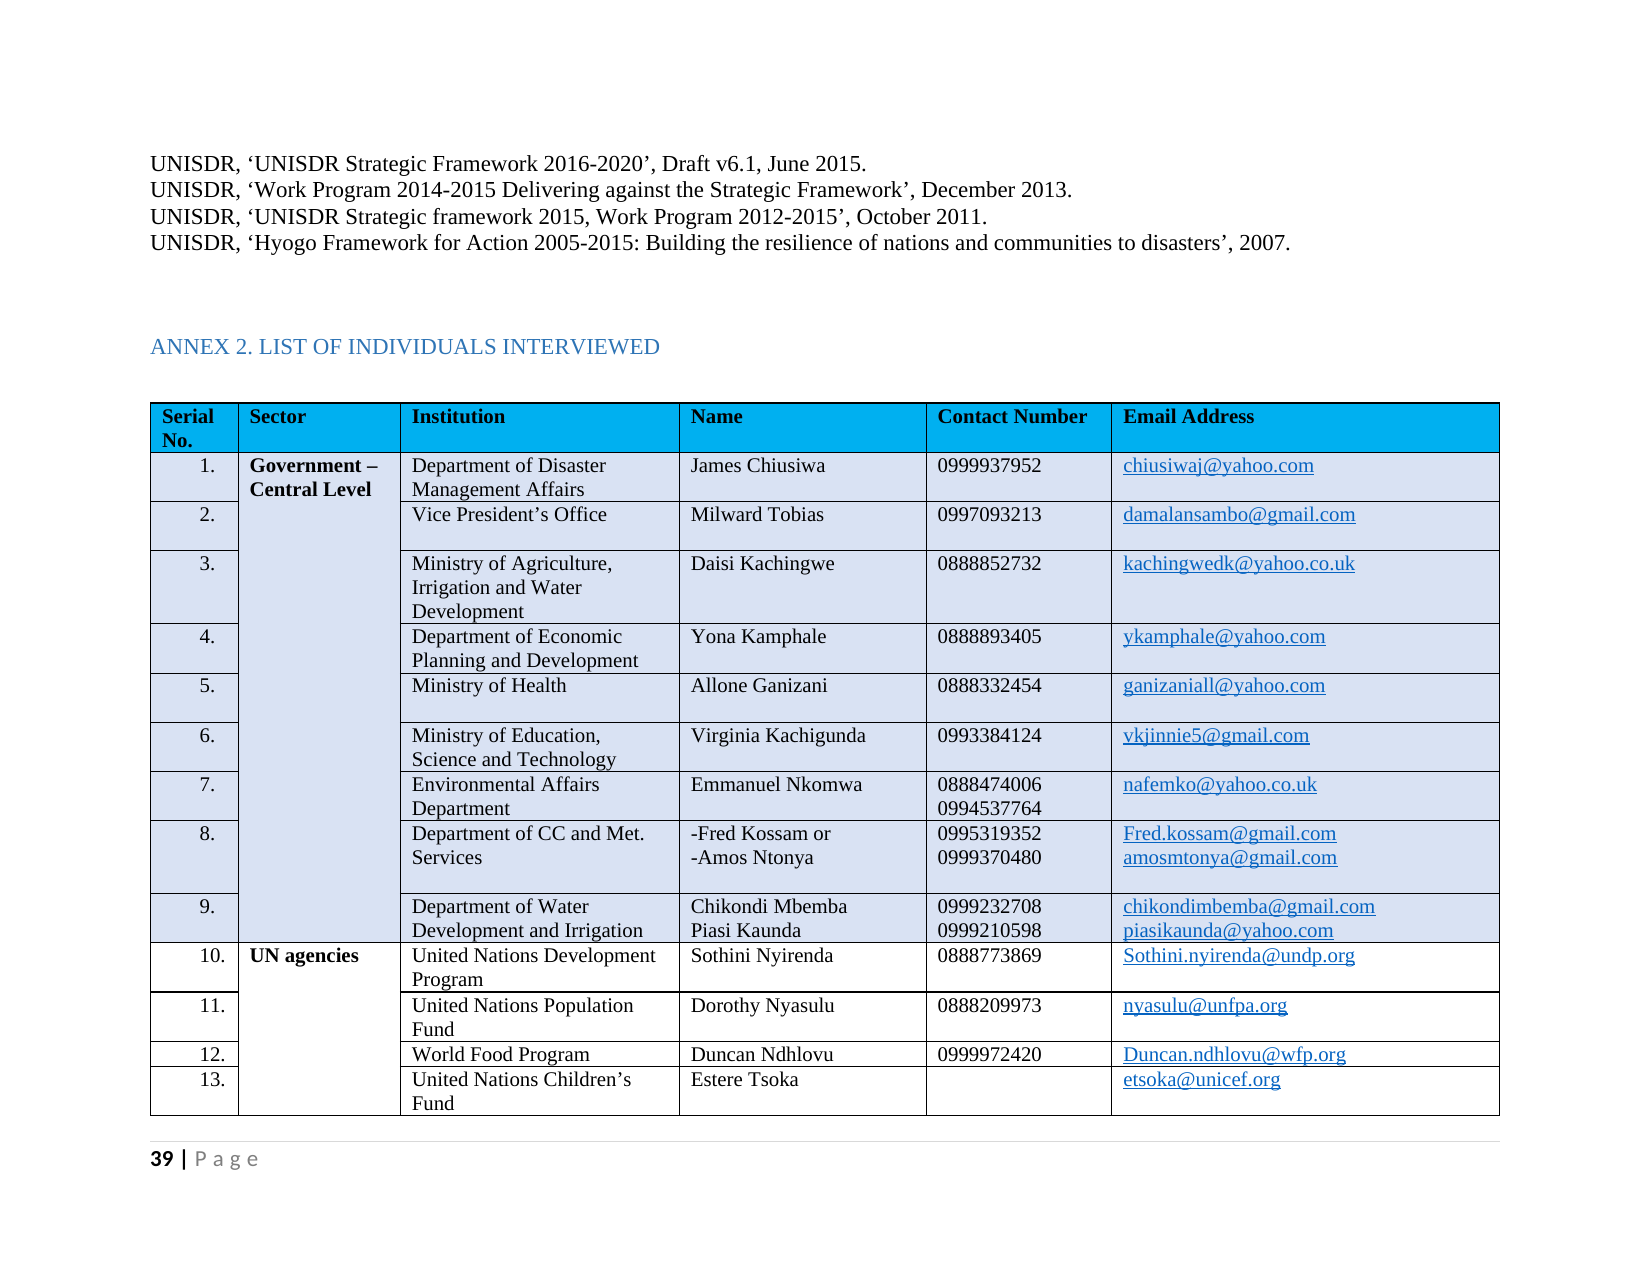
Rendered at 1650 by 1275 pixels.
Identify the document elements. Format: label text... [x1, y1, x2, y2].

text UNISDR, ‘UNISDR Strategic framework 2015, Work Program 2012-2015’, October 2011. [150, 203, 1500, 229]
table_header Name [680, 404, 926, 452]
table_cell Vice President’s Office [401, 502, 679, 550]
table_cell Daisi Kachingwe [680, 551, 926, 623]
table_cell nyasulu@unfpa.org [1112, 993, 1499, 1041]
table_cell Estere Tsoka [680, 1067, 926, 1115]
table_cell Sothini Nyirenda [680, 943, 926, 991]
table_header Contact Number [927, 404, 1111, 452]
table_cell chiusiwaj@yahoo.com [1112, 453, 1499, 501]
text UNISDR, ‘UNISDR Strategic Framework 2016-2020’, Draft v6.1, June 2015. [150, 150, 1500, 176]
table_cell United Nations Population Fund [401, 993, 679, 1041]
table_header Email Address [1112, 404, 1499, 452]
table_cell 0888773869 [927, 943, 1111, 991]
table_cell 0888474006 0994537764 [927, 772, 1111, 820]
table_cell kachingwedk@yahoo.co.uk [1112, 551, 1499, 623]
table_cell [151, 772, 238, 820]
table_cell Department of CC and Met. Services [401, 821, 679, 893]
text UNISDR, ‘Hyogo Framework for Action 2005-2015: Building the resilience of nations and communities to disasters’, 2007. [150, 229, 1500, 255]
table_cell 0888209973 [927, 993, 1111, 1041]
table_cell nafemko@yahoo.co.uk [1112, 772, 1499, 820]
table_cell 0995319352 0999370480 [927, 821, 1111, 893]
table_cell [151, 894, 238, 942]
table_cell Sothini.nyirenda@undp.org [1112, 943, 1499, 991]
table_cell Emmanuel Nkomwa [680, 772, 926, 820]
table_cell damalansambo@gmail.com [1112, 502, 1499, 550]
text UNISDR, ‘Work Program 2014-2015 Delivering against the Strategic Framework’, December 2013. [150, 176, 1500, 203]
table_cell -Fred Kossam or -Amos Ntonya [680, 821, 926, 893]
table_cell [927, 1067, 1111, 1115]
table_cell Department of Economic Planning and Development [401, 624, 679, 672]
table_cell [151, 821, 238, 893]
table_cell 0888852732 [927, 551, 1111, 623]
table_cell Duncan Ndhlovu [680, 1042, 926, 1066]
table_cell 0999232708 0999210598 [927, 894, 1111, 942]
table_cell Department of Water Development and Irrigation [401, 894, 679, 942]
table_cell Yona Kamphale [680, 624, 926, 672]
table_cell James Chiusiwa [680, 453, 926, 501]
table_cell Department of Disaster Management Affairs [401, 453, 679, 501]
table_cell Environmental Affairs Department [401, 772, 679, 820]
table_cell vkjinnie5@gmail.com [1112, 723, 1499, 771]
table_cell etsoka@unicef.org [1112, 1067, 1499, 1115]
table_cell ykamphale@yahoo.com [1112, 624, 1499, 672]
table_cell [151, 502, 238, 550]
table_cell [151, 1067, 238, 1115]
subtitle ANNEX 2. LIST OF INDIVIDUALS INTERVIEWED [150, 333, 1500, 359]
table_cell [151, 453, 238, 501]
table_header Sector [239, 404, 400, 452]
table_cell 0888893405 [927, 624, 1111, 672]
table_cell Ministry of Education, Science and Technology [401, 723, 679, 771]
table_cell chikondimbemba@gmail.com piasikaunda@yahoo.com [1112, 894, 1499, 942]
table_cell ganizaniall@yahoo.com [1112, 674, 1499, 722]
table_cell [151, 551, 238, 623]
table_cell United Nations Development Program [401, 943, 679, 991]
table_cell [151, 943, 238, 991]
table_cell Duncan.ndhlovu@wfp.org [1112, 1042, 1499, 1066]
table_cell 0997093213 [927, 502, 1111, 550]
table_cell Virginia Kachigunda [680, 723, 926, 771]
table_cell [151, 723, 238, 771]
table_cell UN agencies [239, 943, 400, 1115]
table_cell Chikondi Mbemba Piasi Kaunda [680, 894, 926, 942]
table_cell 0888332454 [927, 674, 1111, 722]
table_header Serial No. [151, 404, 238, 452]
table_cell [151, 624, 238, 672]
table_cell Allone Ganizani [680, 674, 926, 722]
table_cell Ministry of Health [401, 674, 679, 722]
table_cell 0993384124 [927, 723, 1111, 771]
table_cell Milward Tobias [680, 502, 926, 550]
table_cell Fred.kossam@gmail.com amosmtonya@gmail.com [1112, 821, 1499, 893]
table_cell [151, 1042, 238, 1066]
table_cell 0999972420 [927, 1042, 1111, 1066]
table_cell [151, 993, 238, 1041]
table_cell [151, 674, 238, 722]
table_cell United Nations Children’s Fund [401, 1067, 679, 1115]
table_cell World Food Program [401, 1042, 679, 1066]
table_cell Dorothy Nyasulu [680, 993, 926, 1041]
table_header Institution [401, 404, 679, 452]
table_cell 0999937952 [927, 453, 1111, 501]
table_cell Ministry of Agriculture, Irrigation and Water Development [401, 551, 679, 623]
table_cell Government – Central Level [239, 453, 400, 942]
